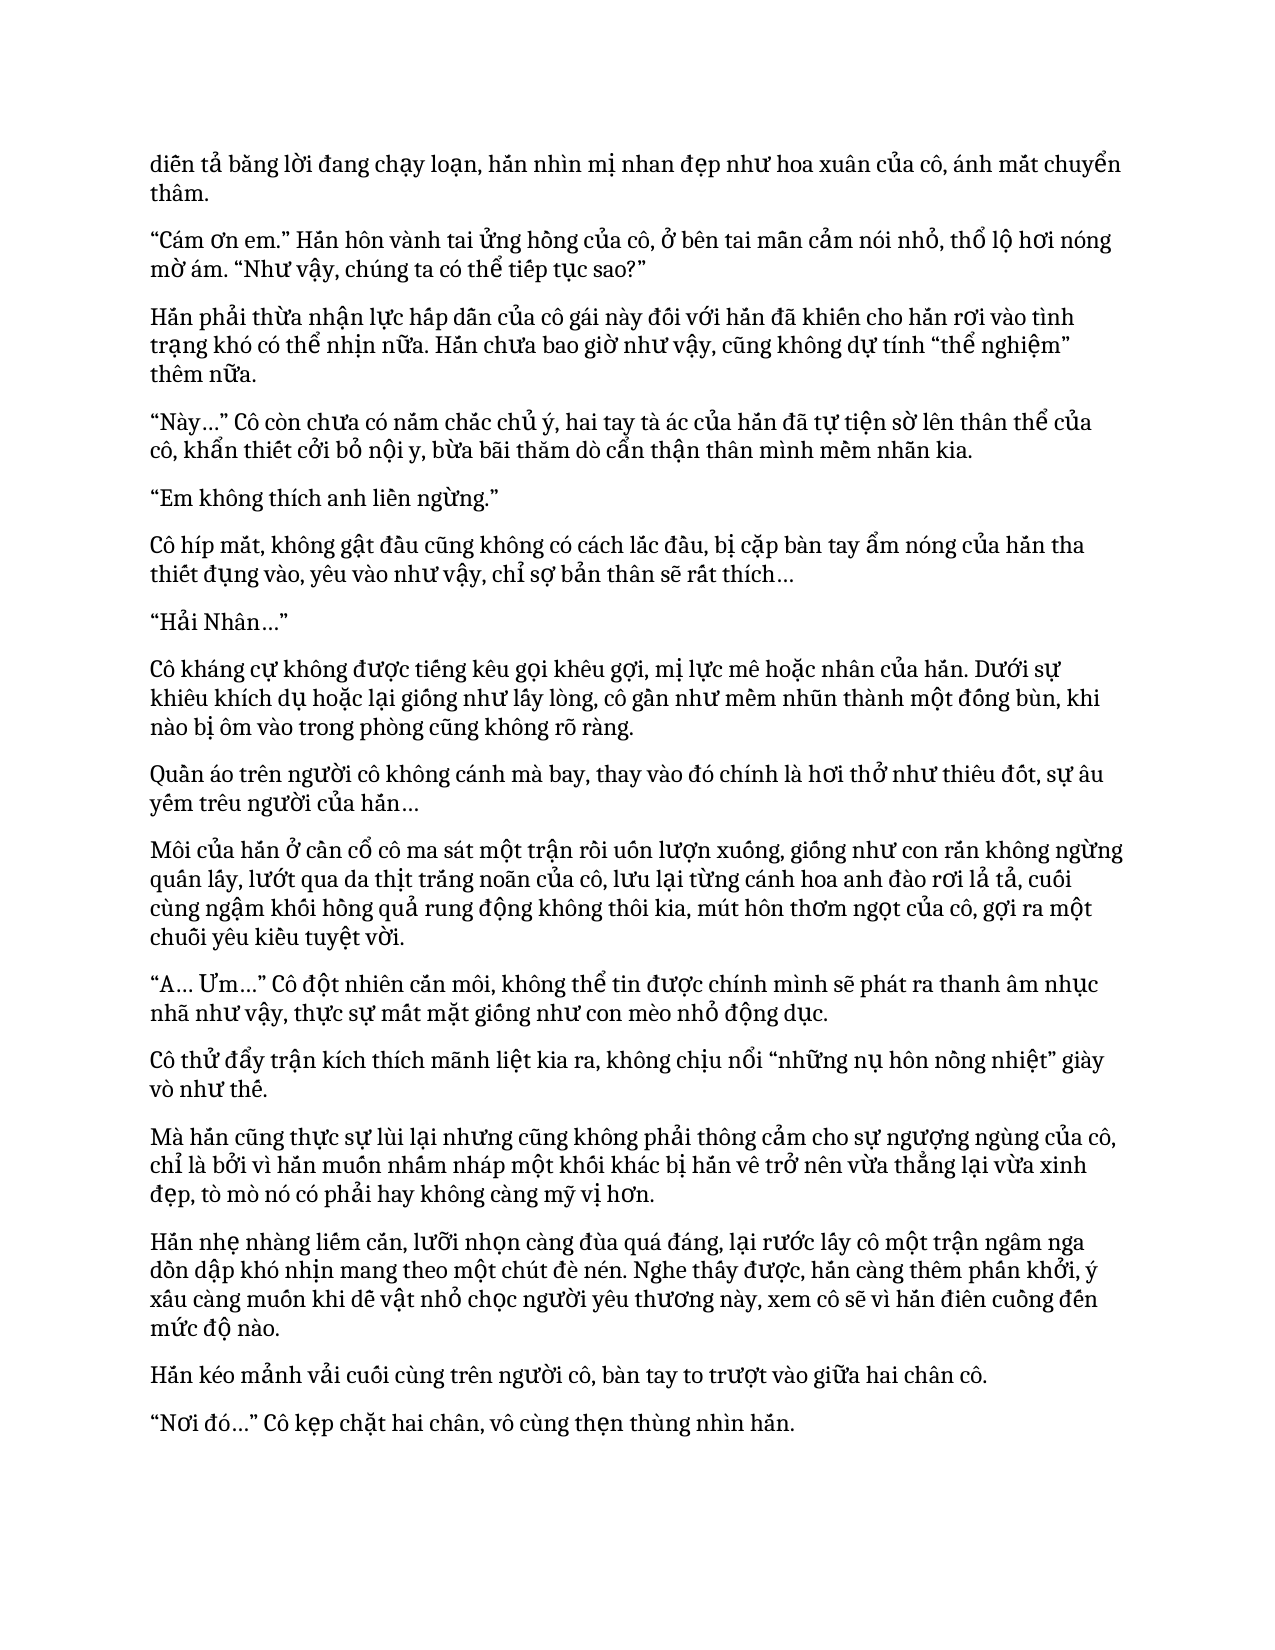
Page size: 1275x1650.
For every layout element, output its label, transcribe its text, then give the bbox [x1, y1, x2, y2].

text Cô híp mắt, không gật đầu cũng không có cách lắc đầu, bị cặp bàn tay ẩm nóng của hắn tha thiết đụng vào, yêu vào như vậy, chỉ sợ bản thân sẽ rất thích… [150, 531, 1125, 589]
text “Cám ơn em.” Hắn hôn vành tai ửng hồng của cô, ở bên tai mẫn cảm nói nhỏ, thổ lộ hơi nóng mờ ám. “Như vậy, chúng ta có thể tiếp tục sao?” [150, 226, 1125, 284]
text Quần áo trên người cô không cánh mà bay, thay vào đó chính là hơi thở như thiêu đốt, sự âu yếm trêu người của hắn… [150, 760, 1125, 817]
text Môi của hắn ở cần cổ cô ma sát một trận rồi uốn lượn xuống, giống như con rắn không ngừng quấn lấy, lướt qua da thịt trắng noãn của cô, lưu lại từng cánh hoa anh đào rơi lả tả, cuối cùng ngậm khối hồng quả rung động không thôi kia, mút hôn thơm ngọt của cô, gợi ra một chuỗi yêu kiều tuyệt vời. [150, 836, 1125, 951]
text Hắn phải thừa nhận lực hấp dẫn của cô gái này đối với hắn đã khiến cho hắn rơi vào tình trạng khó có thể nhịn nữa. Hắn chưa bao giờ như vậy, cũng không dự tính “thể nghiệm” thêm nữa. [150, 302, 1125, 389]
text Cô kháng cự không được tiếng kêu gọi khêu gợi, mị lực mê hoặc nhân của hắn. Dưới sự khiêu khích dụ hoặc lại giống như lấy lòng, cô gần như mềm nhũn thành một đống bùn, khi nào bị ôm vào trong phòng cũng không rõ ràng. [150, 655, 1125, 741]
text Mà hắn cũng thực sự lùi lại nhưng cũng không phải thông cảm cho sự ngượng ngùng của cô, chỉ là bởi vì hắn muốn nhấm nháp một khối khác bị hắn vê trở nên vừa thẳng lại vừa xinh đẹp, tò mò nó có phải hay không càng mỹ vị hơn. [150, 1122, 1125, 1209]
text “Nơi đó…” Cô kẹp chặt hai chân, vô cùng thẹn thùng nhìn hắn. [150, 1409, 1125, 1437]
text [150, 150, 1125, 207]
text Cô thử đẩy trận kích thích mãnh liệt kia ra, không chịu nổi “những nụ hôn nồng nhiệt” giày vò như thế. [150, 1046, 1125, 1104]
text Hắn kéo mảnh vải cuối cùng trên người cô, bàn tay to trượt vào giữa hai chân cô. [150, 1361, 1125, 1390]
text “A… Ưm…” Cô đột nhiên cắn môi, không thể tin được chính mình sẽ phát ra thanh âm nhục nhã như vậy, thực sự mất mặt giống như con mèo nhỏ động dục. [150, 970, 1125, 1027]
text “Này…” Cô còn chưa có nắm chắc chủ ý, hai tay tà ác của hắn đã tự tiện sờ lên thân thể của cô, khẩn thiết cởi bỏ nội y, bừa bãi thăm dò cẩn thận thân mình mềm nhẵn kia. [150, 407, 1125, 465]
text “Em không thích anh liền ngừng.” [150, 484, 1125, 512]
text “Hải Nhân…” [150, 607, 1125, 636]
text Hắn nhẹ nhàng liếm cắn, lưỡi nhọn càng đùa quá đáng, lại rước lấy cô một trận ngâm nga dồn dập khó nhịn mang theo một chút đè nén. Nghe thấy được, hắn càng thêm phấn khởi, ý xấu càng muốn khi dễ vật nhỏ chọc người yêu thương này, xem cô sẽ vì hắn điên cuồng đến mức độ nào. [150, 1227, 1125, 1342]
